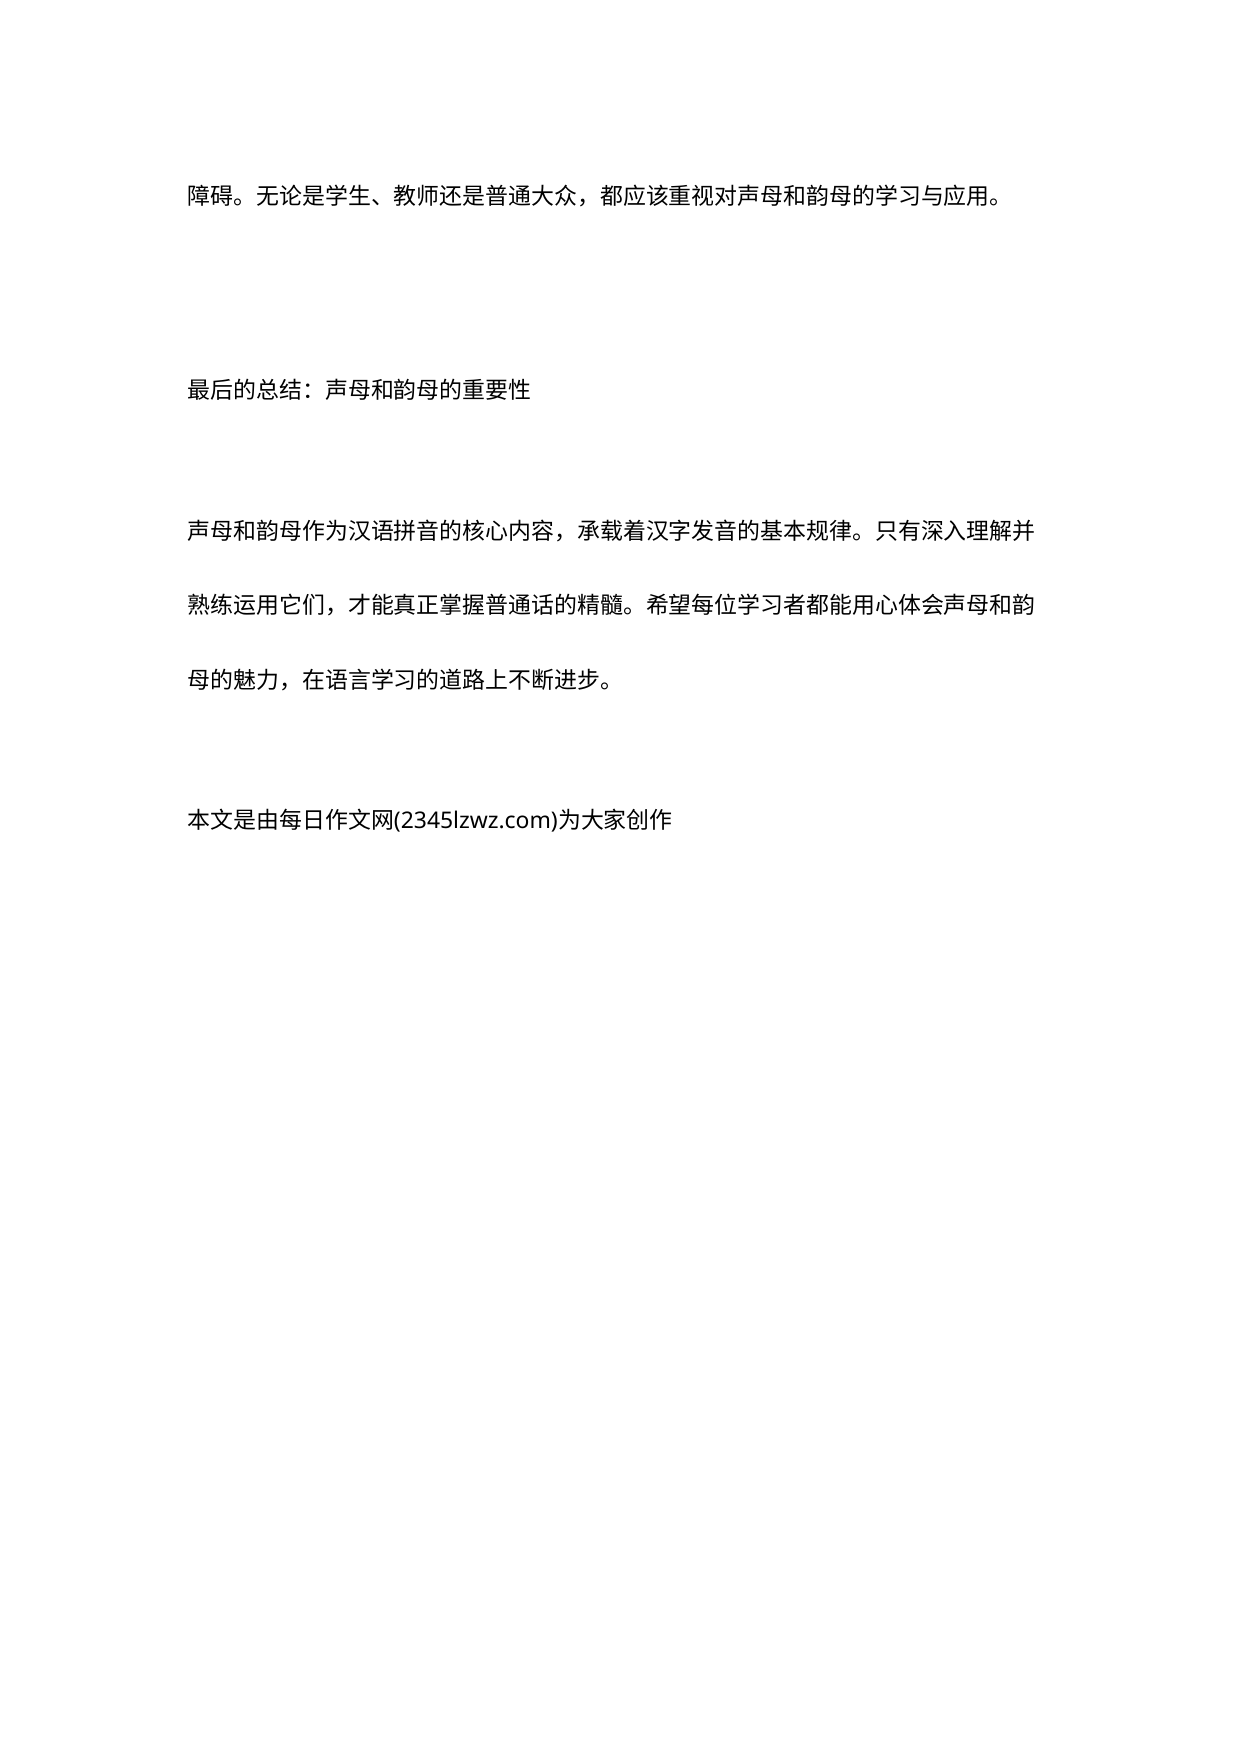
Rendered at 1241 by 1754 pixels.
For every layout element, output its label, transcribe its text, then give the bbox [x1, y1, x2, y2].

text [187, 162, 1053, 227]
text 声母和韵母作为汉语拼音的核心内容，承载着汉字发音的基本规律。只有深入理解并熟练运用它们，才能真正掌握普通话的精髓。希望每位学习者都能用心体会声母和韵母的魅力，在语言学习的道路上不断进步。 [187, 497, 1053, 711]
text 本文是由每日作文网(2345lzwz.com)为大家创作 [187, 786, 1053, 851]
text 最后的总结：声母和韵母的重要性 [187, 356, 1053, 421]
